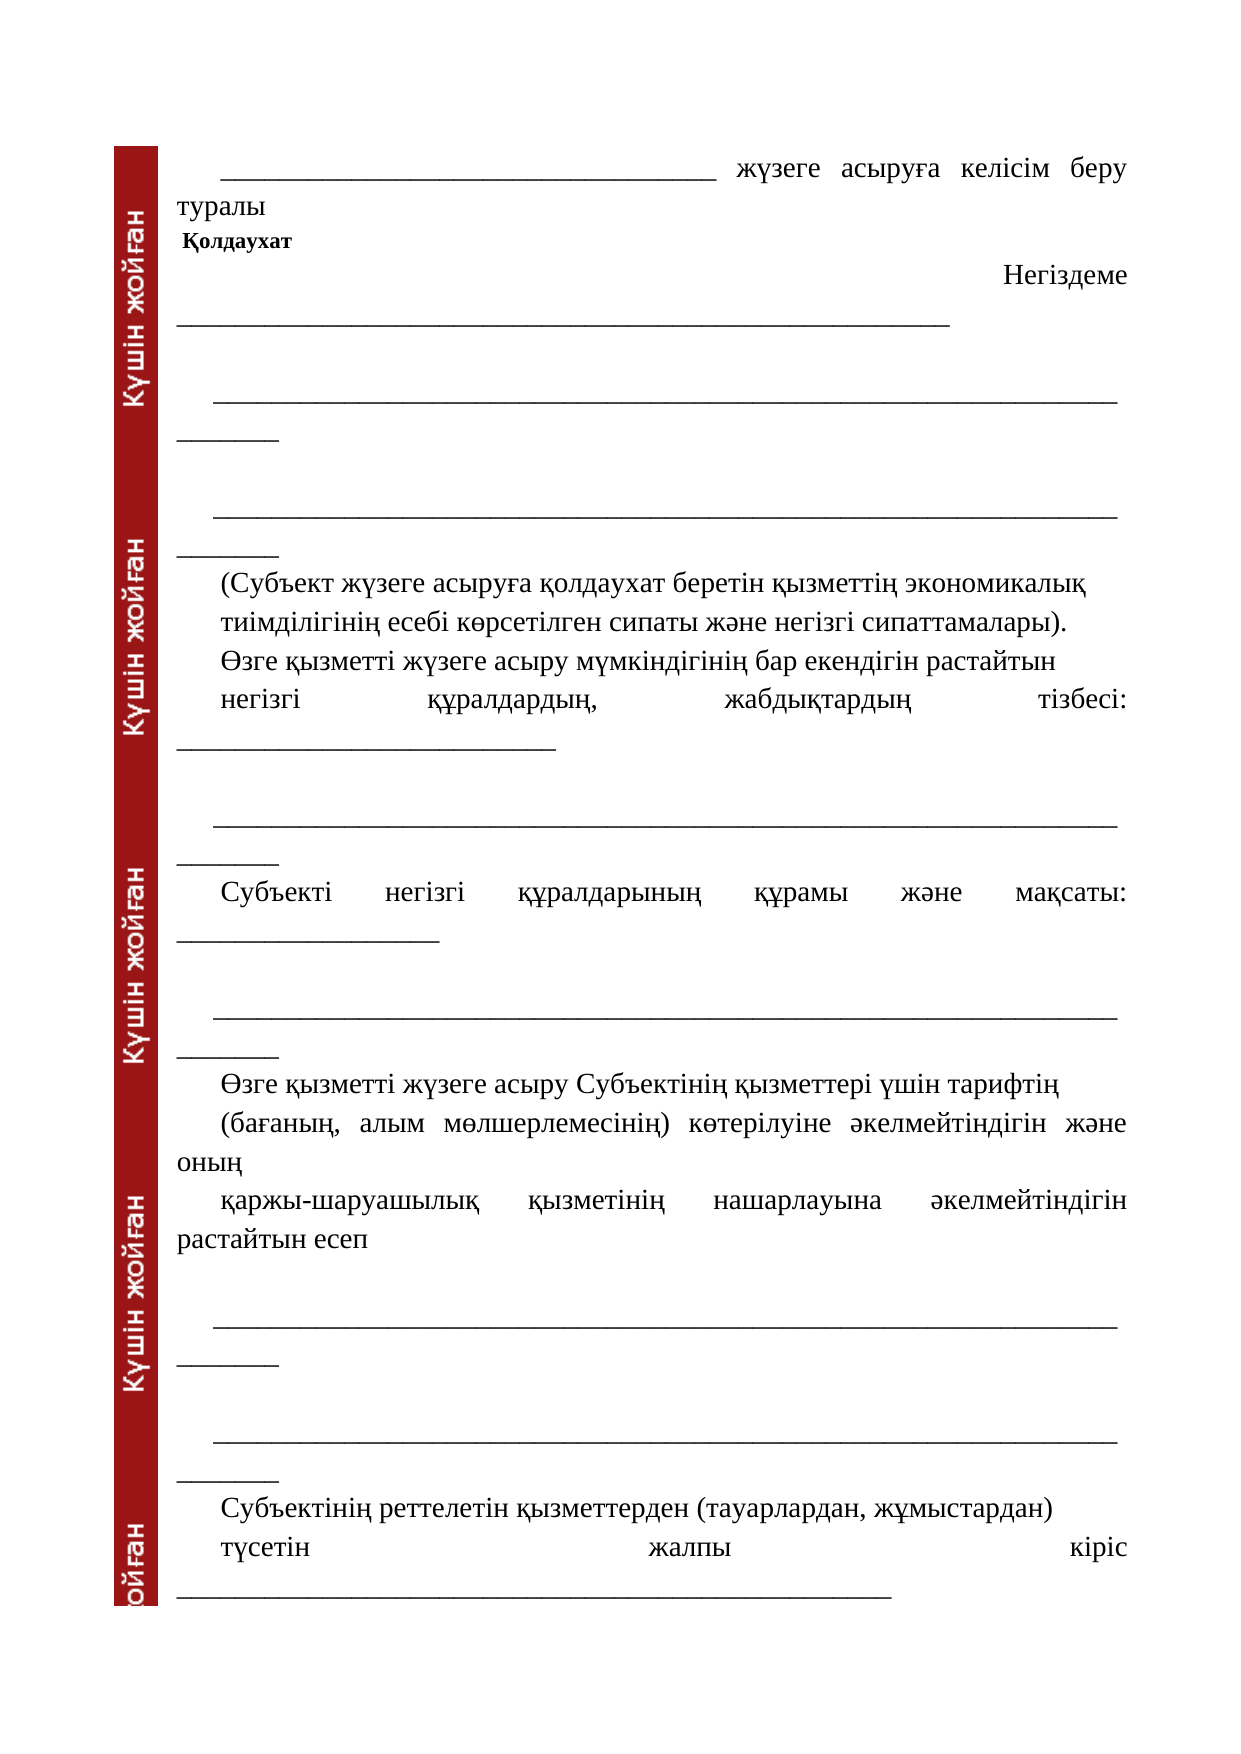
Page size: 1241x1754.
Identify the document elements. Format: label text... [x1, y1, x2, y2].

picture [114, 561, 158, 566]
picture [114, 1486, 158, 1491]
text Субъектінің реттелетін қызметтерден (тауарлардан, жұмыстардан) [112, 1491, 1128, 1524]
text _____________________________________________________________________ [112, 450, 1128, 561]
text Өзге қызметті жүзеге асыру Субъектінің қызметтері үшін тарифтің [112, 1067, 1128, 1100]
picture [114, 1524, 158, 1529]
text __________________________________ жүзеге асыруға келісім беру туралы [112, 150, 1128, 222]
picture [114, 599, 158, 604]
text _____________________________________________________________________ [112, 334, 1128, 445]
picture [114, 638, 158, 643]
picture [114, 445, 158, 450]
picture [114, 253, 158, 257]
text _____________________________________________________________________ [112, 1259, 1128, 1370]
picture [114, 1254, 158, 1259]
text Негіздеме _____________________________________________________ [112, 257, 1128, 329]
text Өзге қызметті жүзеге асыру мүмкіндігінің бар екендігін растайтын [112, 643, 1128, 676]
text тиімділігінің есебі көрсетілген сипаты және негізгі сипаттамалары). [112, 604, 1128, 638]
picture [114, 329, 158, 334]
picture [114, 946, 158, 951]
picture [114, 753, 158, 758]
picture [114, 1062, 158, 1067]
text _____________________________________________________________________ [112, 951, 1128, 1062]
picture [114, 1177, 158, 1182]
picture [114, 869, 158, 874]
picture [114, 1100, 158, 1105]
picture [114, 1370, 158, 1375]
text түсетін жалпы кіріс _________________________________________________ [112, 1529, 1128, 1601]
picture [114, 222, 158, 227]
picture [114, 676, 158, 681]
text _____________________________________________________________________ [112, 1375, 1128, 1486]
text Қолдаухат [112, 227, 1128, 253]
text _____________________________________________________________________ [112, 758, 1128, 869]
picture [114, 1601, 158, 1606]
text негізгі құралдардың, жабдықтардың тізбесі: __________________________ [112, 681, 1128, 753]
text қаржы-шаруашылық қызметінің нашарлауына әкелмейтіндігін растайтын есеп [112, 1182, 1128, 1254]
text Субъекті негізгі құралдарының құрамы және мақсаты: __________________ [112, 874, 1128, 946]
picture [114, 146, 158, 150]
text (бағаның, алым мөлшерлемесінің) көтерілуіне әкелмейтіндігін және оның [112, 1105, 1128, 1177]
text (Субъект жүзеге асыруға қолдаухат беретін қызметтің экономикалық [112, 566, 1128, 599]
